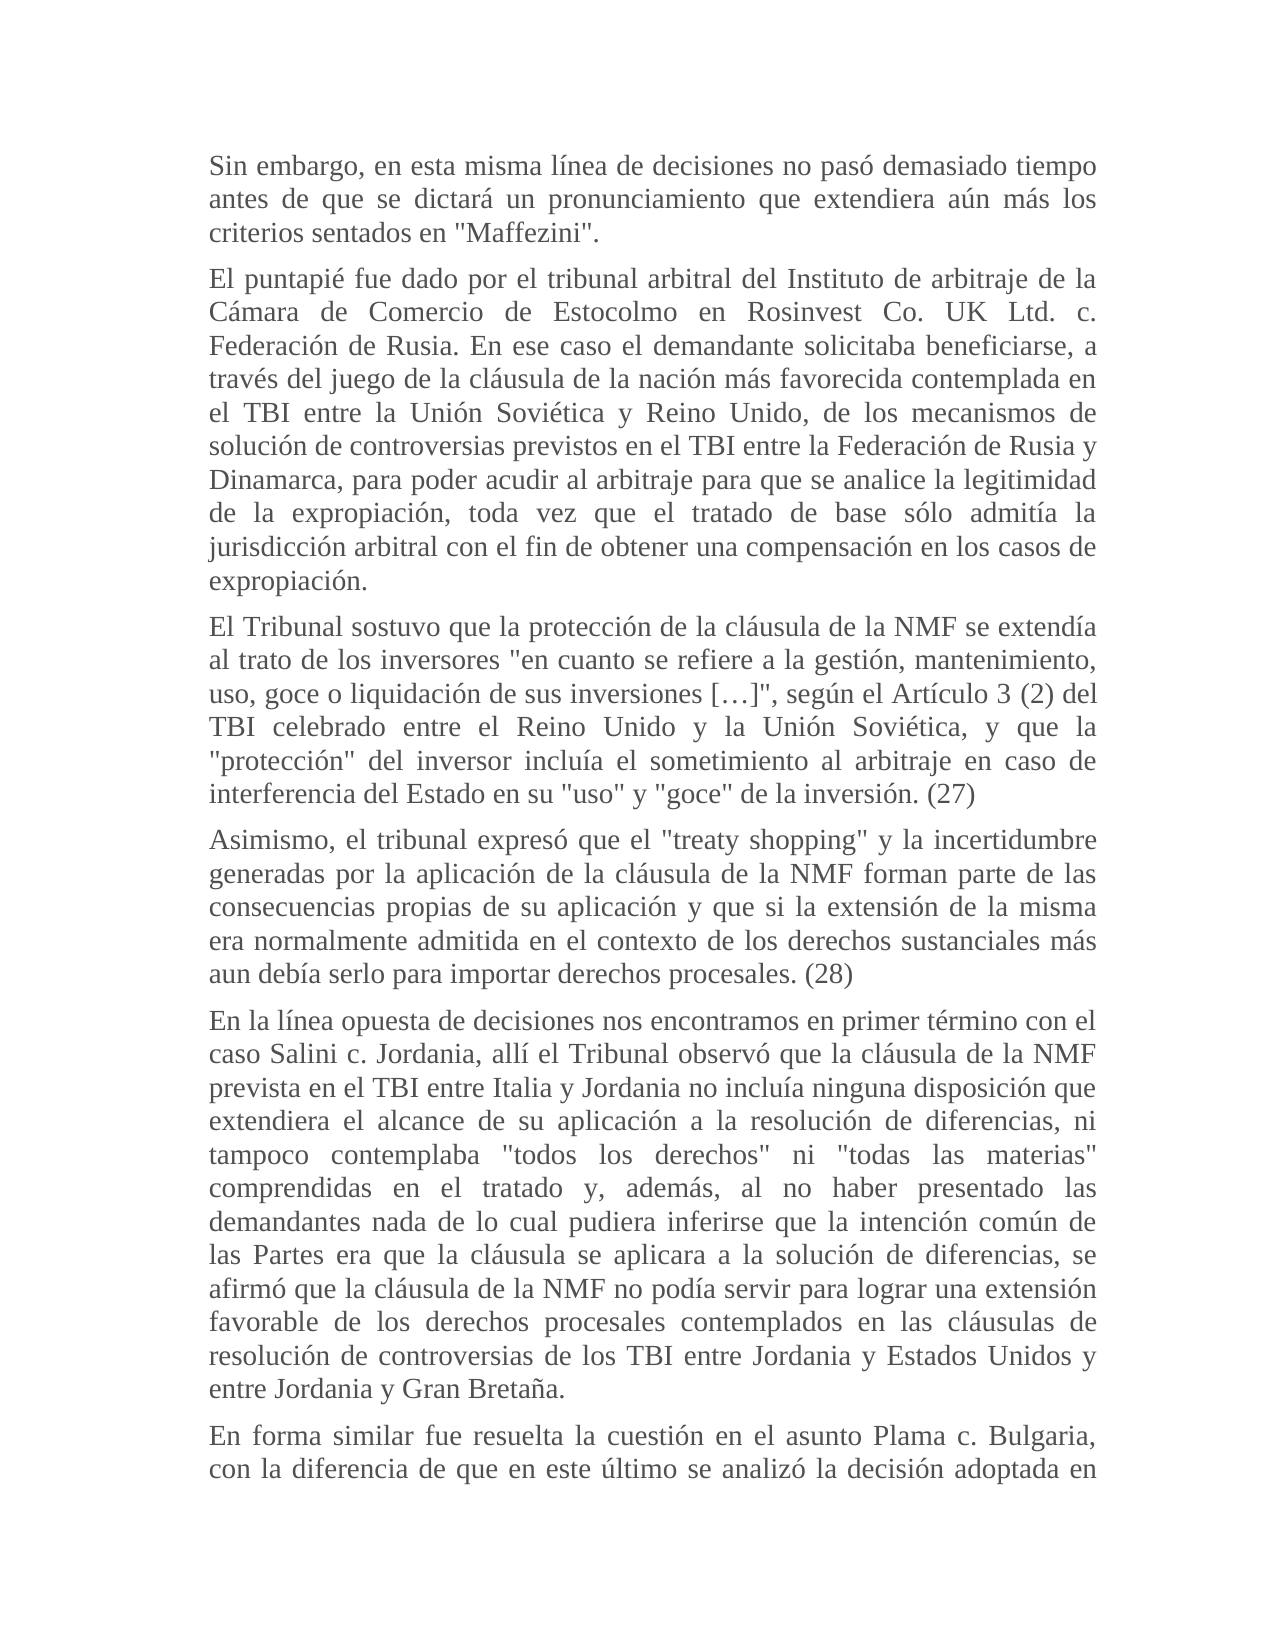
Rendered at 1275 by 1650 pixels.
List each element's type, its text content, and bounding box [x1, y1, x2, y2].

text En la línea opuesta de decisiones nos encontramos en primer término con el caso Salini c. Jordania, allí el Tribunal observó que la cláusula de la NMF prevista en el TBI entre Italia y Jordania no incluía ninguna disposición que extendiera el alcance de su aplicación a la resolución de diferencias, ni tampoco contemplaba "todos los derechos" ni "todas las materias" comprendidas en el tratado y, además, al no haber presentado las demandantes nada de lo cual pudiera inferirse que la intención común de las Partes era que la cláusula se aplicara a la solución de diferencias, se afirmó que la cláusula de la NMF no podía servir para lograr una extensión favorable de los derechos procesales contemplados en las cláusulas de resolución de controversias de los TBI entre Jordania y Estados Unidos y entre Jordania y Gran Bretaña. [208, 1003, 1098, 1405]
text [208, 1418, 1098, 1485]
text Sin embargo, en esta misma línea de decisiones no pasó demasiado tiempo antes de que se dictará un pronunciamiento que extendiera aún más los criterios sentados en "Maffezini". [208, 148, 1098, 248]
text El puntapié fue dado por el tribunal arbitral del Instituto de arbitraje de la Cámara de Comercio de Estocolmo en Rosinvest Co. UK Ltd. c. Federación de Rusia. En ese caso el demandante solicitaba beneficiarse, a través del juego de la cláusula de la nación más favorecida contemplada en el TBI entre la Unión Soviética y Reino Unido, de los mecanismos de solución de controversias previstos en el TBI entre la Federación de Rusia y Dinamarca, para poder acudir al arbitraje para que se analice la legitimidad de la expropiación, toda vez que el tratado de base sólo admitía la jurisdicción arbitral con el fin de obtener una compensación en los casos de expropiación. [208, 261, 1098, 596]
text El Tribunal sostuvo que la protección de la cláusula de la NMF se extendía al trato de los inversores "en cuanto se refiere a la gestión, mantenimiento, uso, goce o liquidación de sus inversiones […]", según el Artículo 3 (2) del TBI celebrado entre el Reino Unido y la Unión Soviética, y que la "protección" del inversor incluía el sometimiento al arbitraje en caso de interferencia del Estado en su "uso" y "goce" de la inversión. (27) [208, 609, 1098, 810]
text Asimismo, el tribunal expresó que el "treaty shopping" y la incertidumbre generadas por la aplicación de la cláusula de la NMF forman parte de las consecuencias propias de su aplicación y que si la extensión de la misma era normalmente admitida en el contexto de los derechos sustanciales más aun debía serlo para importar derechos procesales. (28) [208, 822, 1098, 990]
